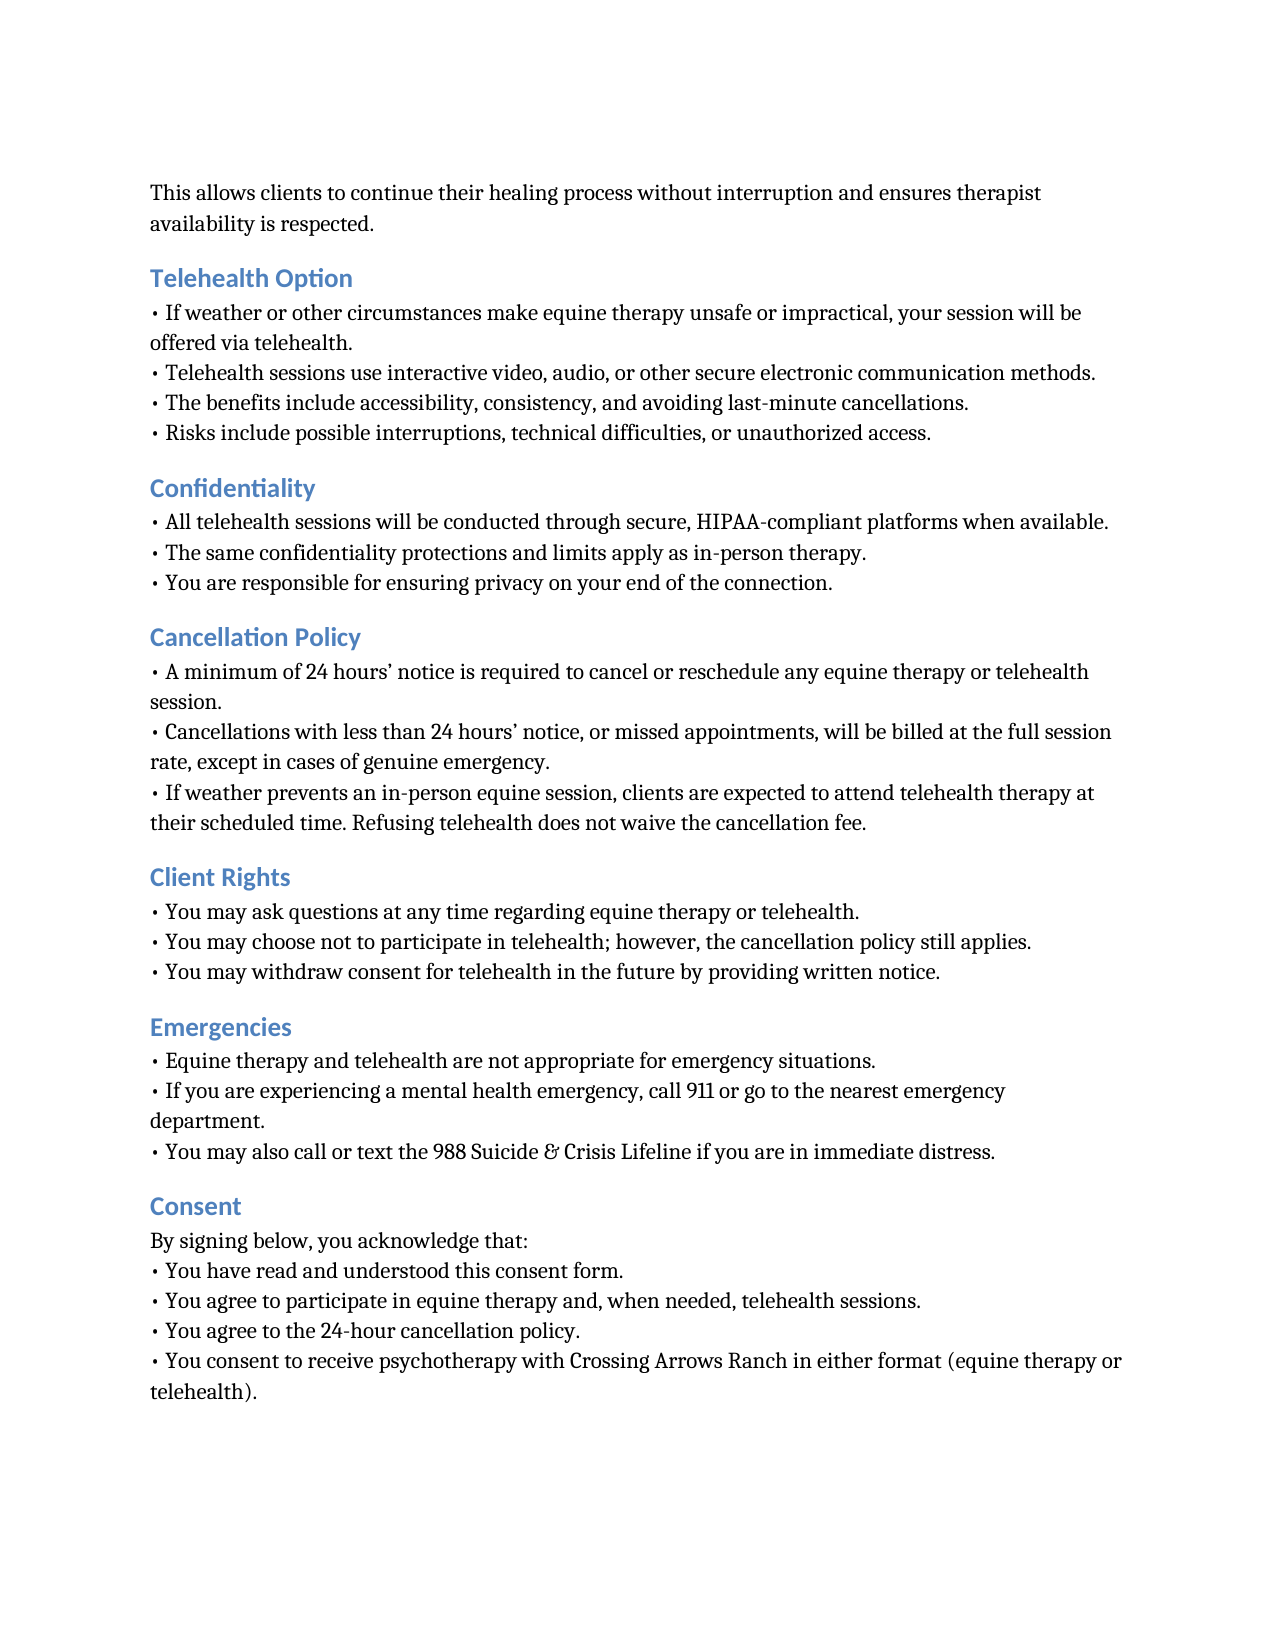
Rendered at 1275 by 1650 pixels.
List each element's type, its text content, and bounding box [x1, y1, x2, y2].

text By signing below, you acknowledge that: • You have read and understood this consent form. • You agree to participate in equine therapy and, when needed, telehealth sessions. • You agree to the 24-hour cancellation policy. • You consent to receive psychotherapy with Crossing Arrows Ranch in either format (equine therapy or telehealth). [150, 1227, 1125, 1405]
text • You may ask questions at any time regarding equine therapy or telehealth. • You may choose not to participate in telehealth; however, the cancellation policy still applies. • You may withdraw consent for telehealth in the future by providing written notice. [150, 898, 1125, 985]
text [150, 150, 1125, 237]
subtitle Confidentiality [150, 471, 1125, 504]
subtitle Consent [150, 1189, 1125, 1223]
subtitle Client Rights [150, 861, 1125, 894]
text • If weather or other circumstances make equine therapy unsafe or impractical, your session will be offered via telehealth. • Telehealth sessions use interactive video, audio, or other secure electronic communication methods. • The benefits include accessibility, consistency, and avoiding last-minute cancellations. • Risks include possible interruptions, technical difficulties, or unauthorized access. [150, 299, 1125, 447]
subtitle Cancellation Policy [150, 621, 1125, 654]
subtitle Telehealth Option [150, 261, 1125, 294]
subtitle Emergencies [150, 1010, 1125, 1043]
text • A minimum of 24 hours’ notice is required to cancel or reschedule any equine therapy or telehealth session. • Cancellations with less than 24 hours’ notice, or missed appointments, will be billed at the full session rate, except in cases of genuine emergency. • If weather prevents an in-person equine session, clients are expected to attend telehealth therapy at their scheduled time. Refusing telehealth does not waive the cancellation fee. [150, 658, 1125, 836]
text • Equine therapy and telehealth are not appropriate for emergency situations. • If you are experiencing a mental health emergency, call 911 or go to the nearest emergency department. • You may also call or text the 988 Suicide & Crisis Lifeline if you are in immediate distress. [150, 1048, 1125, 1165]
text • All telehealth sessions will be conducted through secure, HIPAA-compliant platforms when available. • The same confidentiality protections and limits apply as in-person therapy. • You are responsible for ensuring privacy on your end of the connection. [150, 509, 1125, 596]
